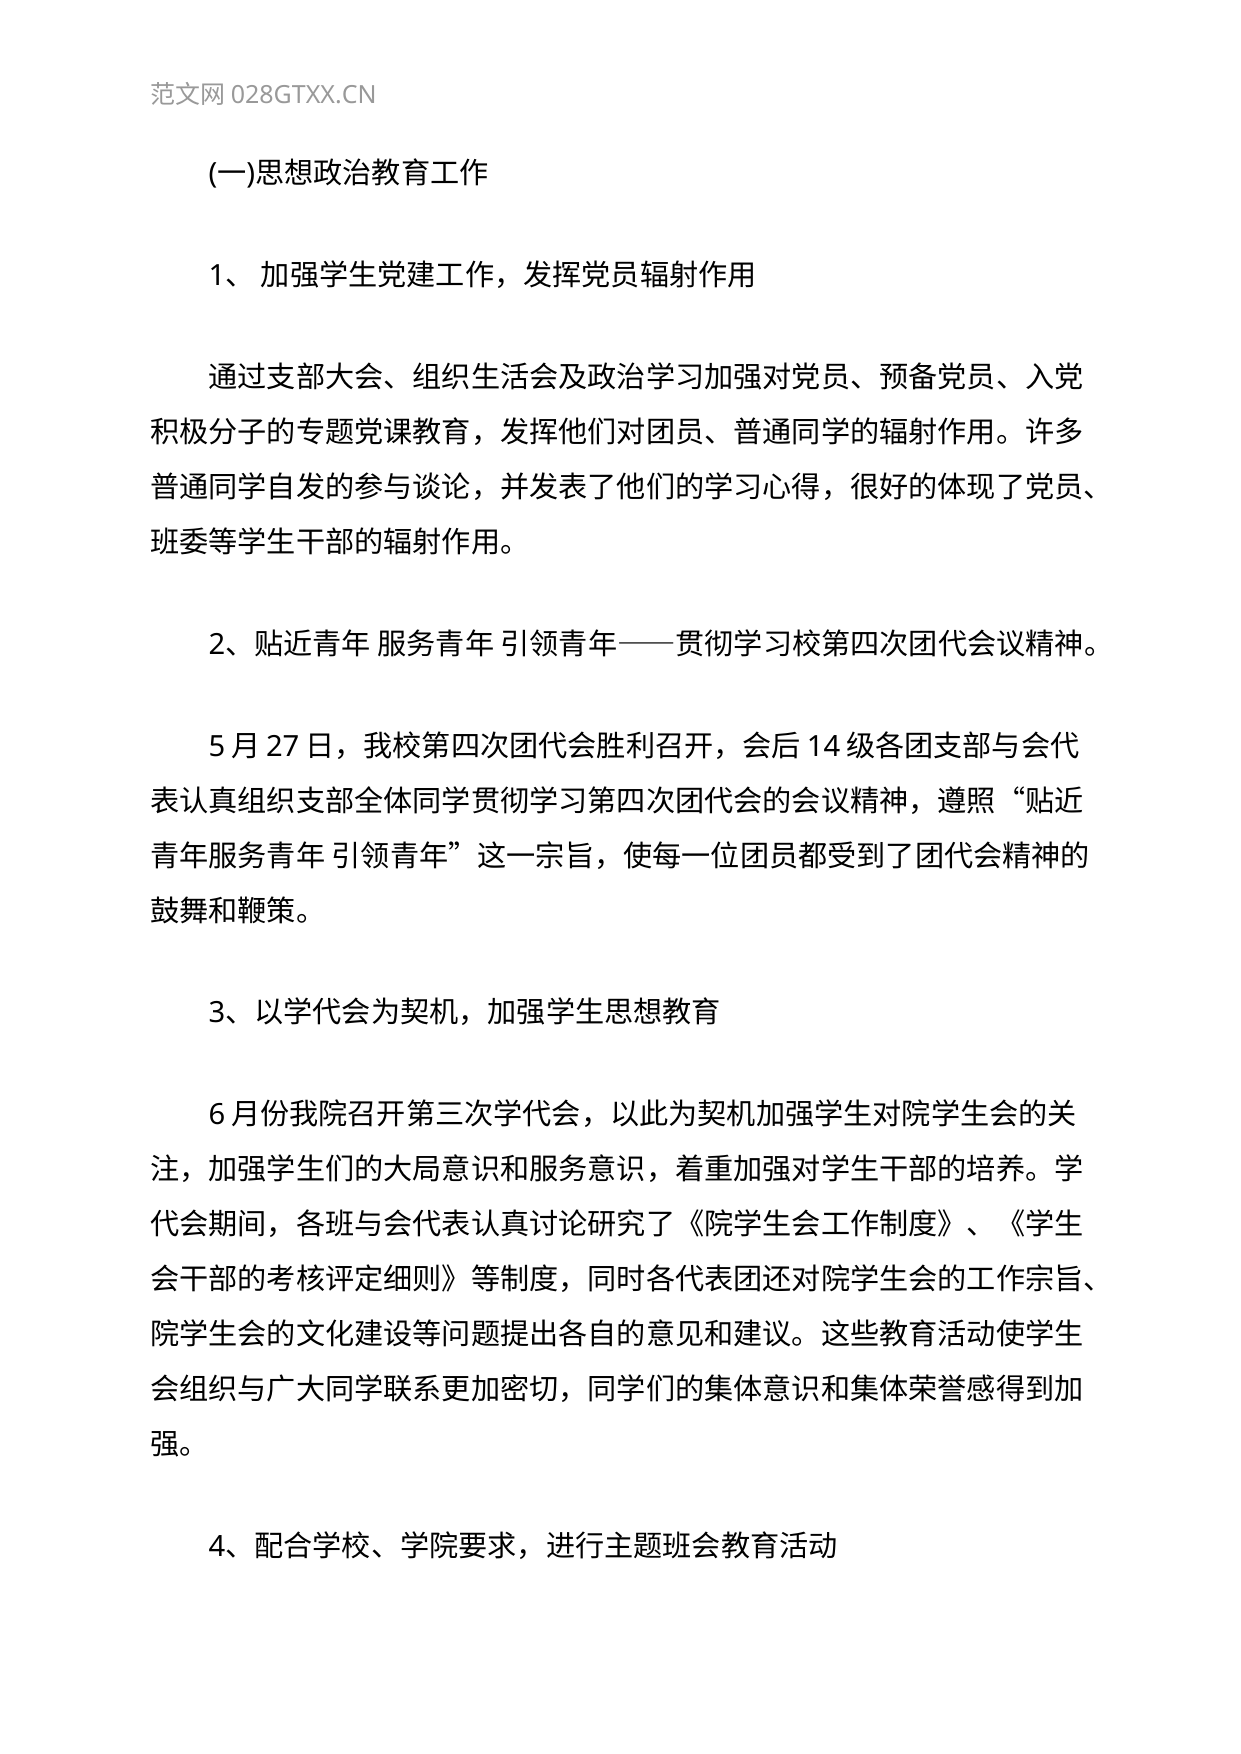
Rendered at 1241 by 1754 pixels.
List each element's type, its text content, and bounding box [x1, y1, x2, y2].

text 1、 加强学生党建工作，发挥党员辐射作用 [150, 252, 1090, 294]
text 5月27日，我校第四次团代会胜利召开，会后14级各团支部与会代表认真组织支部全体同学贯彻学习第四次团代会的会议精神，遵照“贴近青年服务青年 引领青年”这一宗旨，使每一位团员都受到了团代会精神的鼓舞和鞭策。 [150, 722, 1090, 929]
text 通过支部大会、组织生活会及政治学习加强对党员、预备党员、入党积极分子的专题党课教育，发挥他们对团员、普通同学的辐射作用。许多普通同学自发的参与谈论，并发表了他们的学习心得，很好的体现了党员、班委等学生干部的辐射作用。 [150, 354, 1090, 561]
text 6月份我院召开第三次学代会，以此为契机加强学生对院学生会的关注，加强学生们的大局意识和服务意识，着重加强对学生干部的培养。学代会期间，各班与会代表认真讨论研究了《院学生会工作制度》、《学生会干部的考核评定细则》等制度，同时各代表团还对院学生会的工作宗旨、院学生会的文化建设等问题提出各自的意见和建议。这些教育活动使学生会组织与广大同学联系更加密切，同学们的集体意识和集体荣誉感得到加强。 [150, 1091, 1090, 1463]
text (一)思想政治教育工作 [150, 150, 1090, 192]
text 3、以学代会为契机，加强学生思想教育 [150, 989, 1090, 1031]
text 2、贴近青年 服务青年 引领青年——贯彻学习校第四次团代会议精神。 [150, 620, 1090, 663]
text 4、配合学校、学院要求，进行主题班会教育活动 [150, 1522, 1090, 1564]
